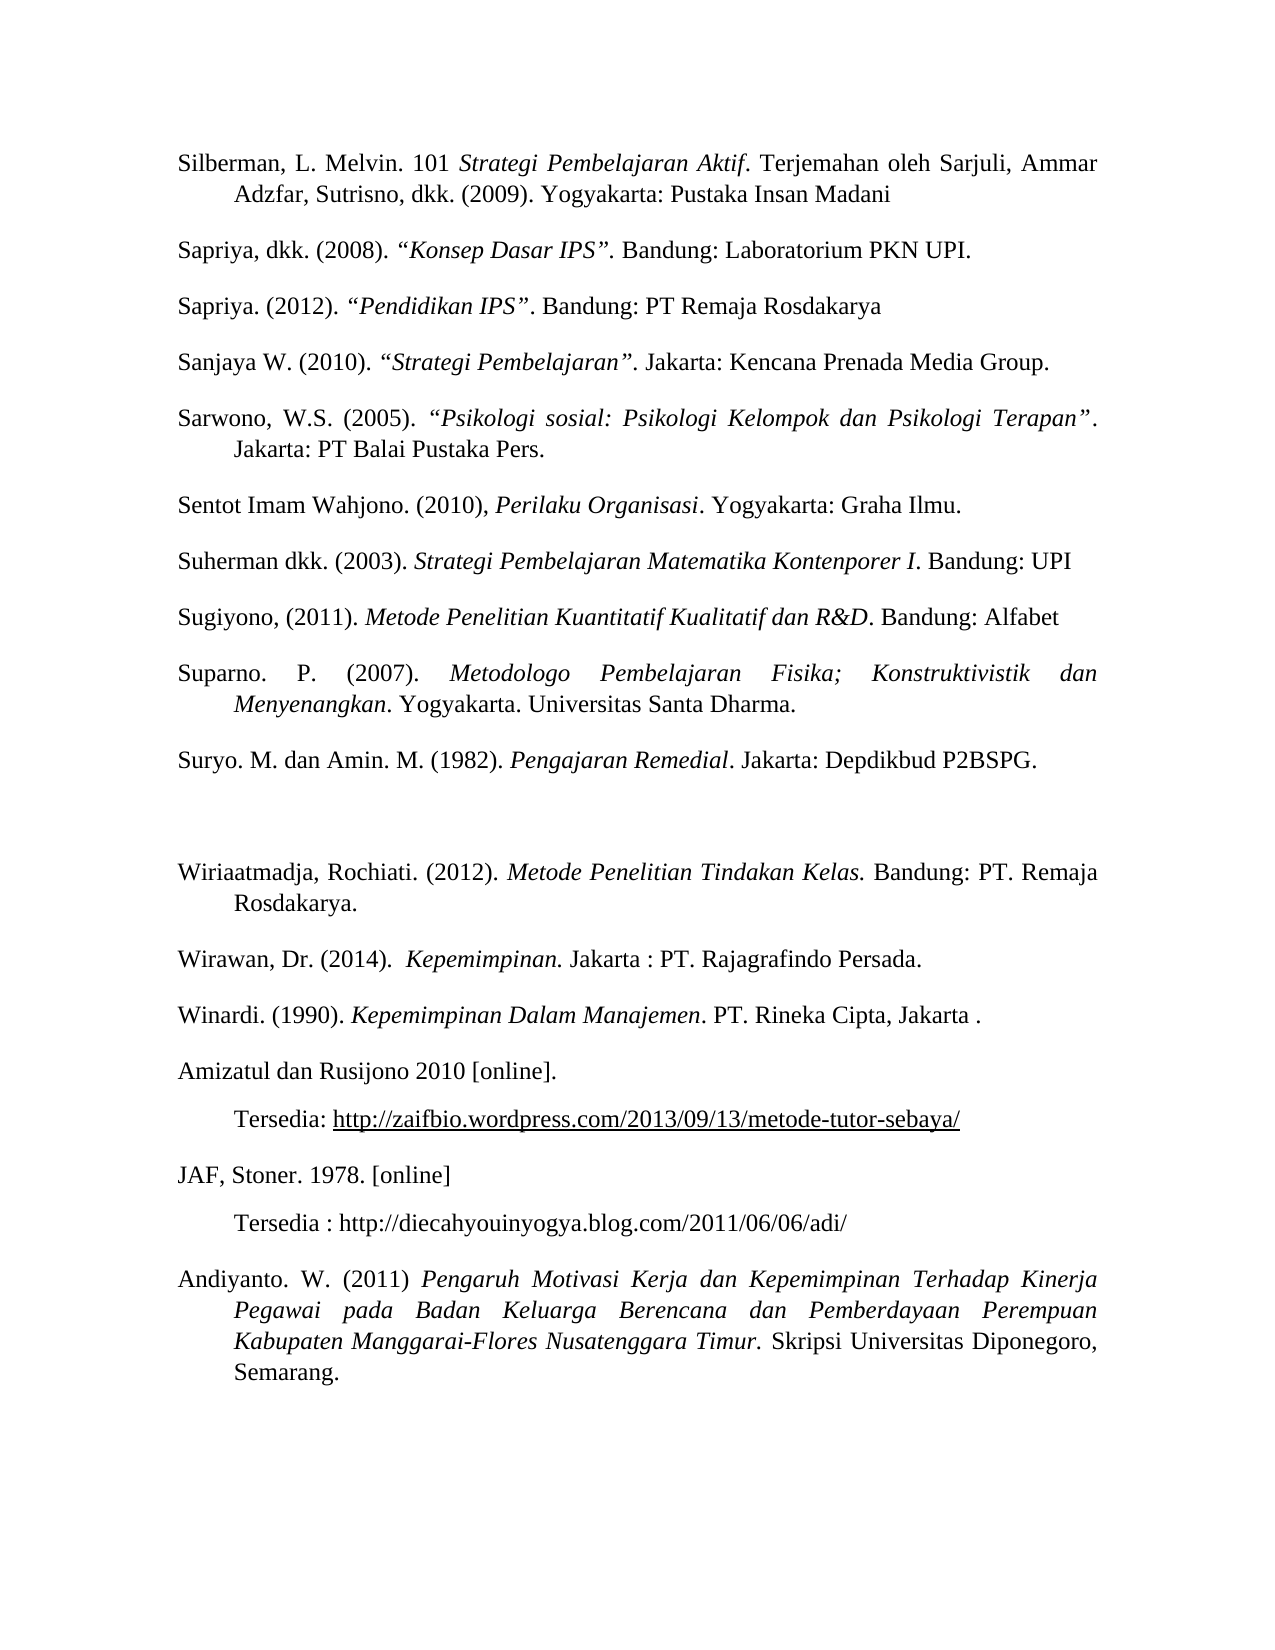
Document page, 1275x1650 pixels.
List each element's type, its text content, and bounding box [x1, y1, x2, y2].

text JAF, Stoner. 1978. [online] [177, 1160, 1098, 1189]
text Suryo. M. dan Amin. M. (1982). Pengajaran Remedial. Jakarta: Depdikbud P2BSPG. [177, 745, 1098, 774]
text Suparno. P. (2007). Metodologo Pembelajaran Fisika; Konstruktivistik dan Menyenangkan. Yogyakarta. Universitas Santa Dharma. [177, 658, 1098, 718]
text Wirawan, Dr. (2014). Kepemimpinan. Jakarta : PT. Rajagrafindo Persada. [177, 944, 1098, 973]
text Wiriaatmadja, Rochiati. (2012). Metode Penelitian Tindakan Kelas. Bandung: PT. Remaja Rosdakarya. [177, 857, 1098, 917]
text Silberman, L. Melvin. 101 Strategi Pembelajaran Aktif. Terjemahan oleh Sarjuli, Ammar Adzfar, Sutrisno, dkk. (2009). Yogyakarta: Pustaka Insan Madani [177, 148, 1098, 207]
text Andiyanto. W. (2011) Pengaruh Motivasi Kerja dan Kepemimpinan Terhadap Kinerja Pegawai pada Badan Keluarga Berencana dan Pemberdayaan Perempuan Kabupaten Manggarai-Flores Nusatenggara Timur. Skripsi Universitas Diponegoro, Semarang. [177, 1264, 1098, 1386]
text Sugiyono, (2011). Metode Penelitian Kuantitatif Kualitatif dan R&D. Bandung: Alfabet [177, 602, 1098, 631]
text Suherman dkk. (2003). Strategi Pembelajaran Matematika Kontenporer I. Bandung: UPI [177, 546, 1098, 575]
text Sapriya, dkk. (2008). “Konsep Dasar IPS”. Bandung: Laboratorium PKN UPI. [177, 235, 1098, 263]
text Tersedia : http://diecahyouinyogya.blog.com/2011/06/06/adi/ [233, 1208, 1098, 1237]
text Sarwono, W.S. (2005). “Psikologi sosial: Psikologi Kelompok dan Psikologi Terapan”. Jakarta: PT Balai Pustaka Pers. [177, 403, 1098, 463]
text Sentot Imam Wahjono. (2010), Perilaku Organisasi. Yogyakarta: Graha Ilmu. [177, 490, 1098, 519]
text Sapriya. (2012). “Pendidikan IPS”. Bandung: PT Remaja Rosdakarya [177, 291, 1098, 319]
text Tersedia: http://zaifbio.wordpress.com/2013/09/13/metode-tutor-sebaya/ [233, 1104, 1098, 1133]
text Amizatul dan Rusijono 2010 [online]. [177, 1056, 1098, 1085]
text Winardi. (1990). Kepemimpinan Dalam Manajemen. PT. Rineka Cipta, Jakarta . [177, 1000, 1098, 1029]
text Sanjaya W. (2010). “Strategi Pembelajaran”. Jakarta: Kencana Prenada Media Group. [177, 347, 1098, 376]
